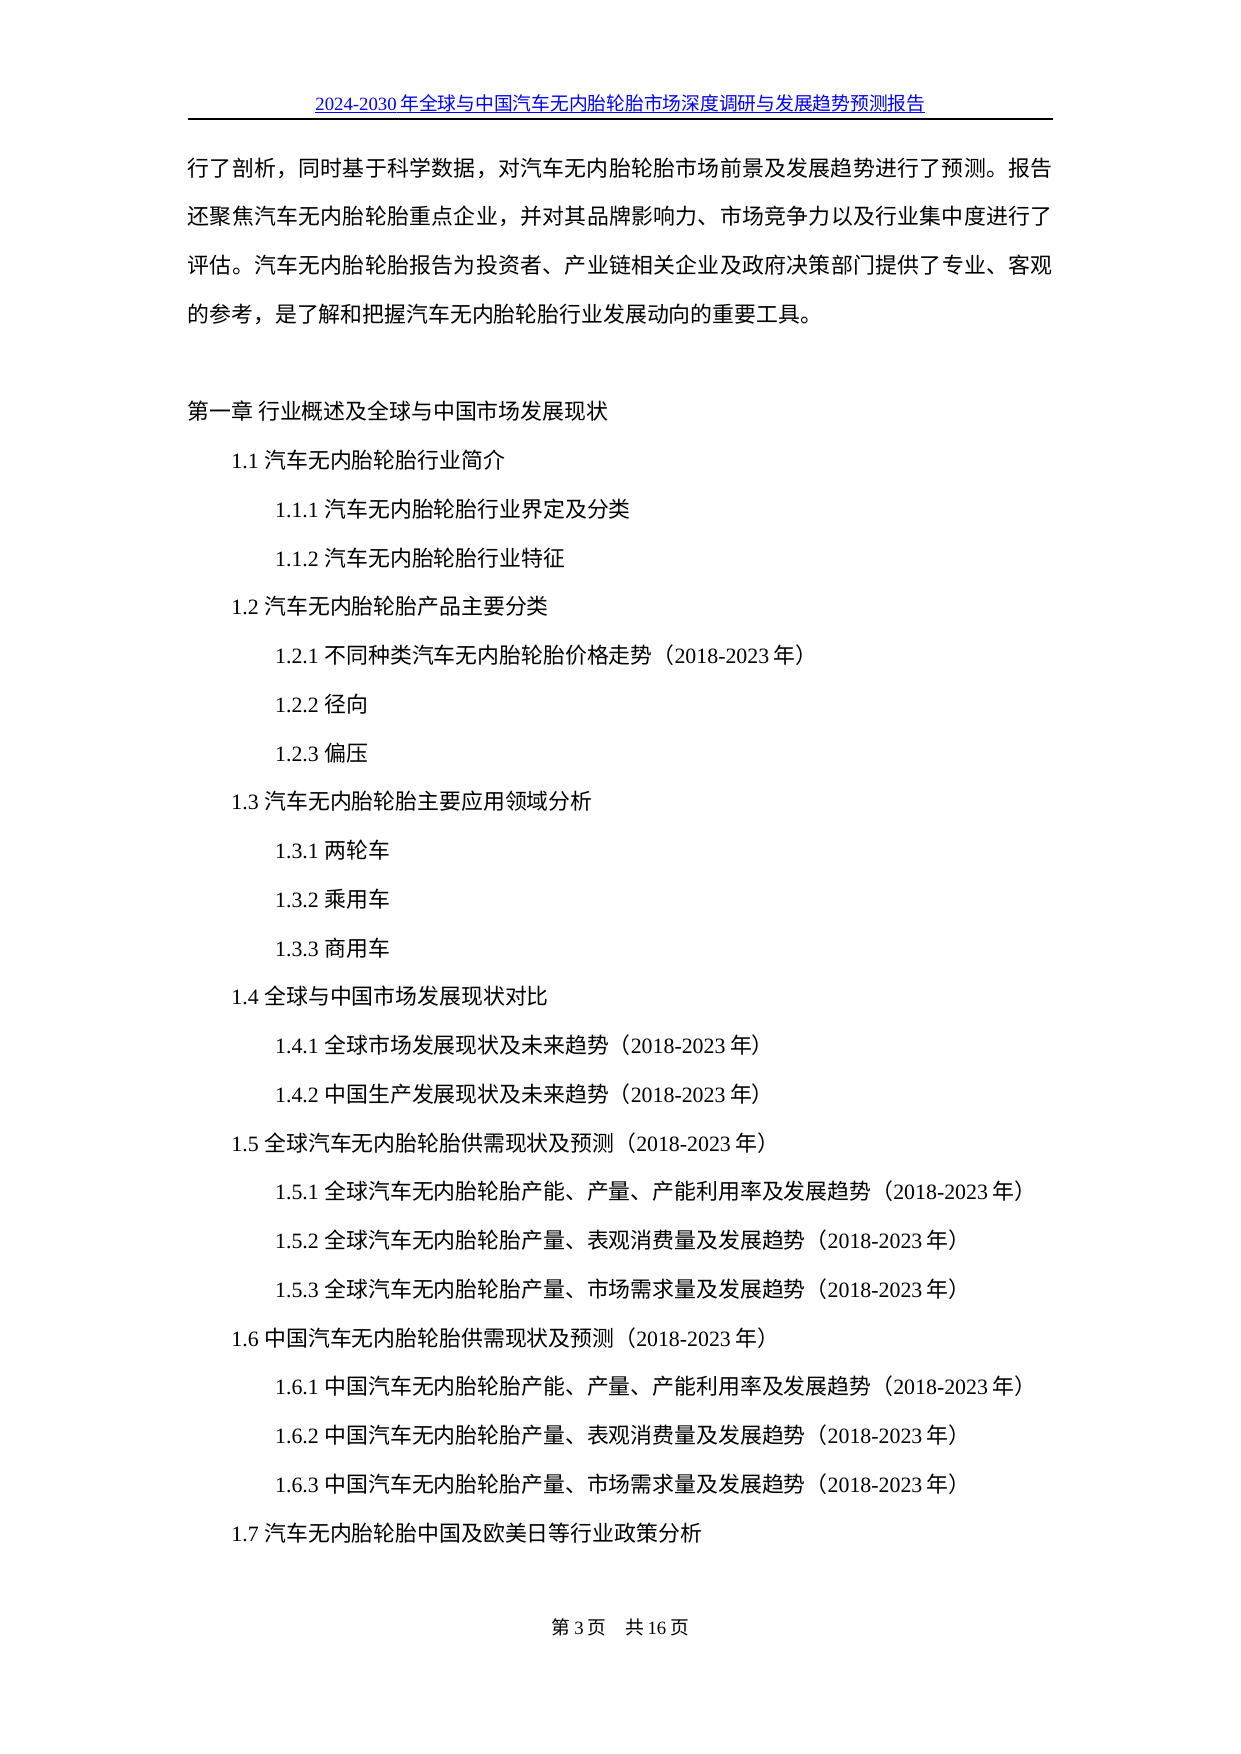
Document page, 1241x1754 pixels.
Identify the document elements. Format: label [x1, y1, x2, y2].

text [187, 150, 1053, 1548]
